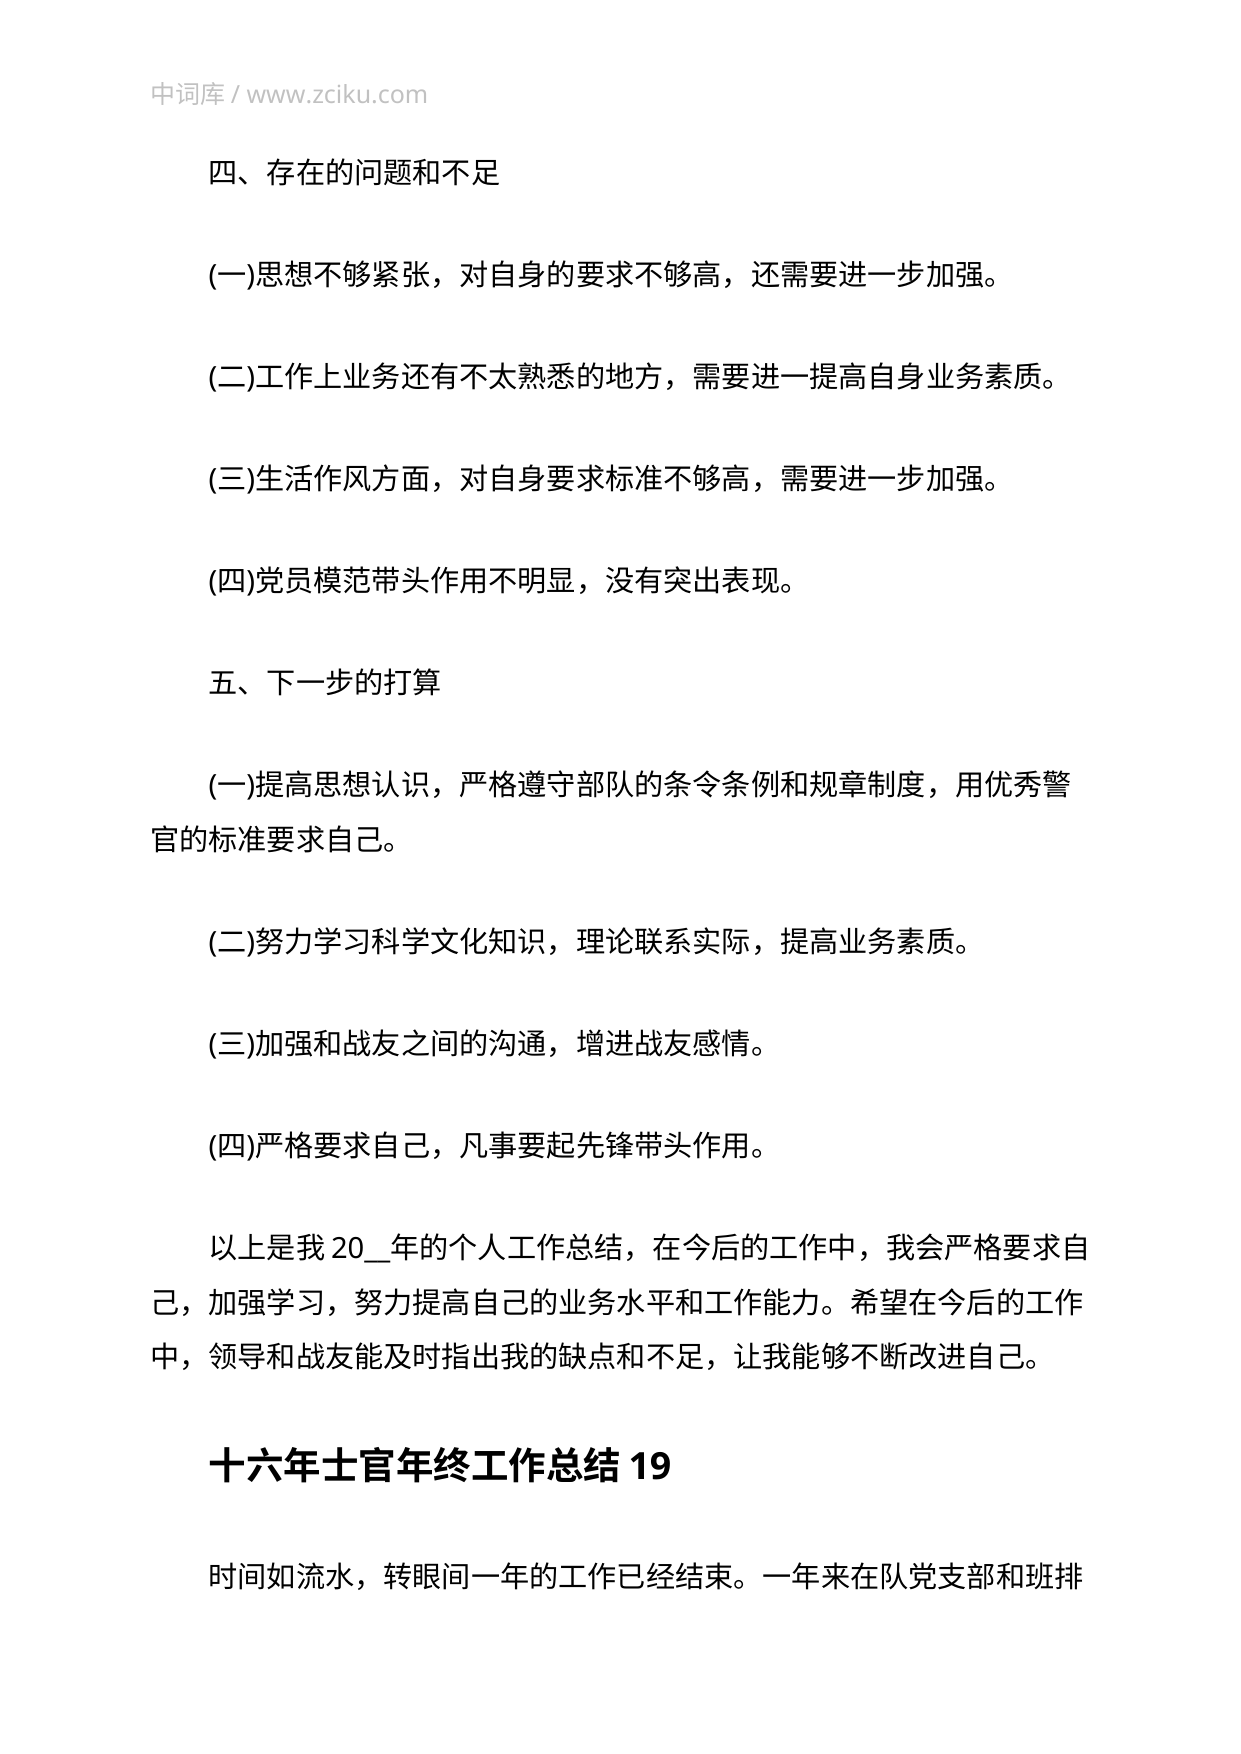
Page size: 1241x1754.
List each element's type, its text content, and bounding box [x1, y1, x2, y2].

text 以上是我20__年的个人工作总结，在今后的工作中，我会严格要求自己，加强学习，努力提高自己的业务水平和工作能力。希望在今后的工作中，领导和战友能及时指出我的缺点和不足，让我能够不断改进自己。 [150, 1224, 1090, 1376]
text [150, 1553, 1090, 1596]
text 五、下一步的打算 [150, 660, 1090, 702]
text (三)加强和战友之间的沟通，增进战友感情。 [150, 1020, 1090, 1063]
text (一)提高思想认识，严格遵守部队的条令条例和规章制度，用优秀警官的标准要求自己。 [150, 761, 1090, 859]
text (三)生活作风方面，对自身要求标准不够高，需要进一步加强。 [150, 456, 1090, 498]
text 十六年士官年终工作总结19 [150, 1436, 1090, 1490]
text (四)严格要求自己，凡事要起先锋带头作用。 [150, 1122, 1090, 1164]
text (四)党员模范带头作用不明显，没有突出表现。 [150, 558, 1090, 600]
text (一)思想不够紧张，对自身的要求不够高，还需要进一步加强。 [150, 252, 1090, 294]
text (二)工作上业务还有不太熟悉的地方，需要进一提高自身业务素质。 [150, 354, 1090, 396]
text (二)努力学习科学文化知识，理论联系实际，提高业务素质。 [150, 918, 1090, 961]
text 四、存在的问题和不足 [150, 150, 1090, 192]
